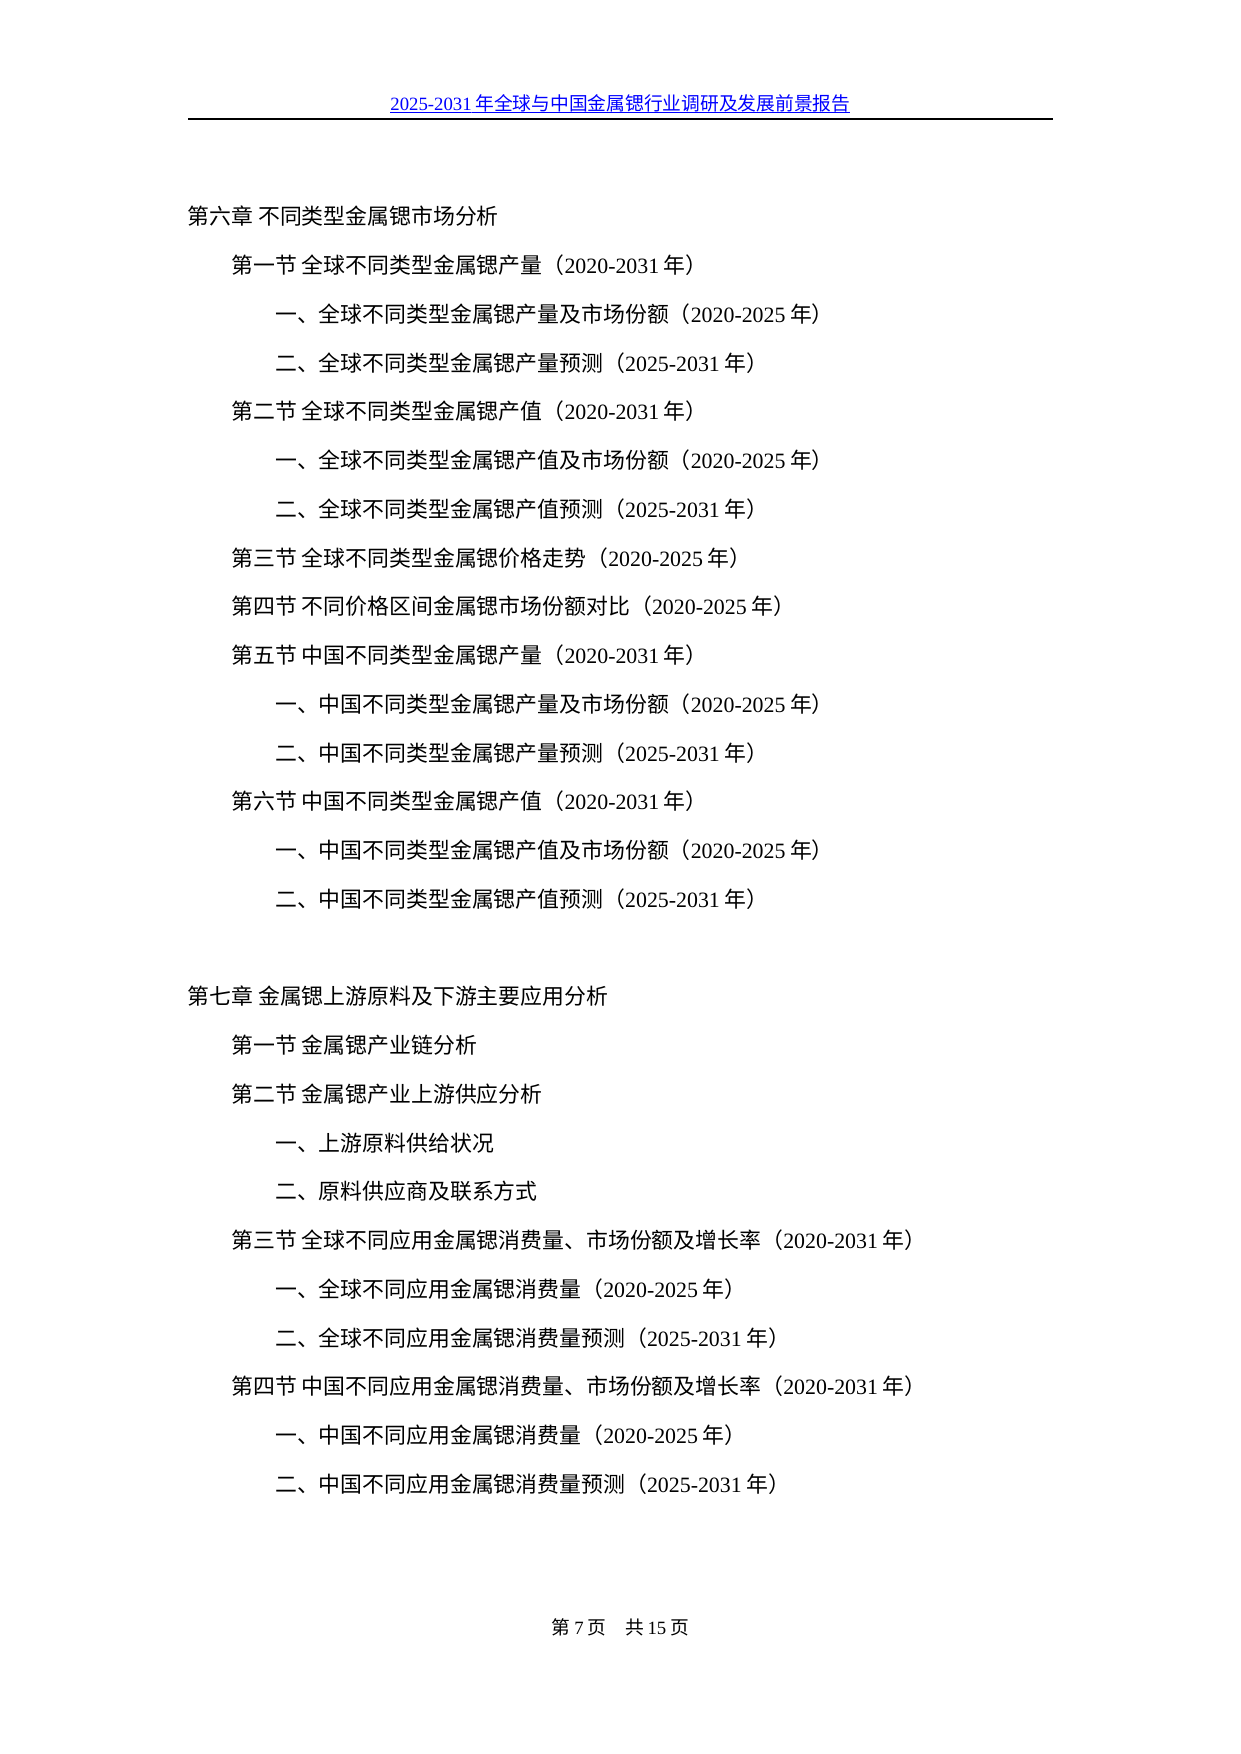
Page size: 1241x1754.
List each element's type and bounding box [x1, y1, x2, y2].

text [187, 150, 1053, 1499]
